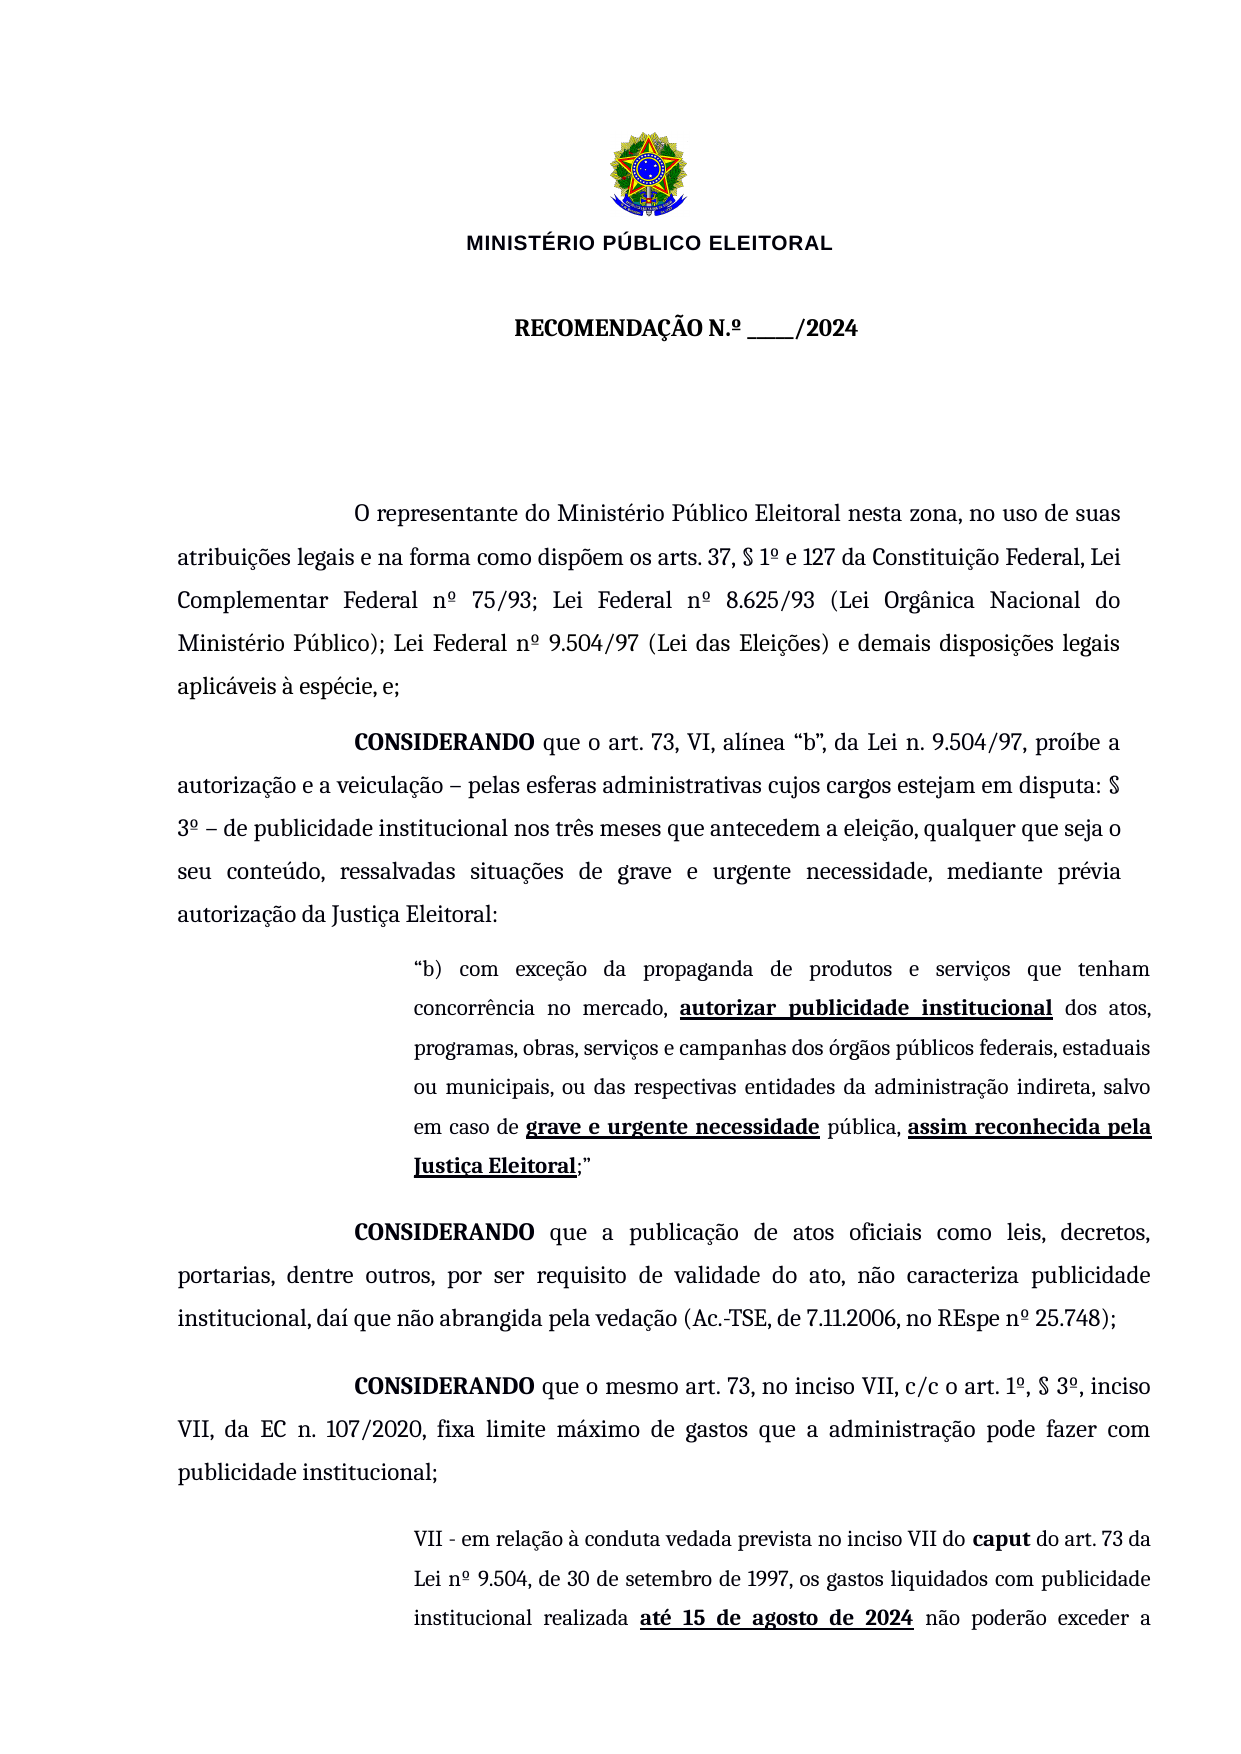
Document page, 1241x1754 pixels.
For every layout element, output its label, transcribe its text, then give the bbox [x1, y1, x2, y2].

text O representante do Ministério Público Eleitoral nesta zona, no uso de suas atribuições legais e na forma como dispõem os arts. 37, § 1º e 127 da Constituição Federal, Lei Complementar Federal nº 75/93; Lei Federal nº 8.625/93 (Lei Orgânica Nacional do Ministério Público); Lei Federal nº 9.504/97 (Lei das Eleições) e demais disposições legais aplicáveis à espécie, e; [177, 499, 1122, 701]
text “b) com exceção da propaganda de produtos e serviços que tenham concorrência no mercado, autorizar publicidade institucional dos atos, programas, obras, serviços e campanhas dos órgãos públicos federais, estaduais ou municipais, ou das respectivas entidades da administração indireta, salvo em caso de grave e urgente necessidade pública, assim reconhecida pela Justiça Eleitoral;” [413, 956, 1152, 1179]
text CONSIDERANDO que a publicação de atos oficiais como leis, decretos, portarias, dentre outros, por ser requisito de validade do ato, não caracteriza publicidade institucional, daí que não abrangida pela vedação (Ac.-TSE, de 7.11.2006, no REspe nº 25.748); [177, 1217, 1152, 1332]
picture [609, 131, 690, 217]
text CONSIDERANDO que o art. 73, VI, alínea “b”, da Lei n. 9.504/97, proíbe a autorização e a veiculação – pelas esferas administrativas cujos cargos estejam em disputa: § 3º – de publicidade institucional nos três meses que antecedem a eleição, qualquer que seja o seu conteúdo, ressalvadas situações de grave e urgente necessidade, mediante prévia autorização da Justiça Eleitoral: [177, 727, 1122, 929]
text CONSIDERANDO que o mesmo art. 73, no inciso VII, c/c o art. 1º, § 3º, inciso VII, da EC n. 107/2020, fixa limite máximo de gastos que a administração pode fazer com publicidade institucional; [177, 1372, 1152, 1487]
text RECOMENDAÇÃO N.º _____/2024 [177, 314, 1122, 343]
